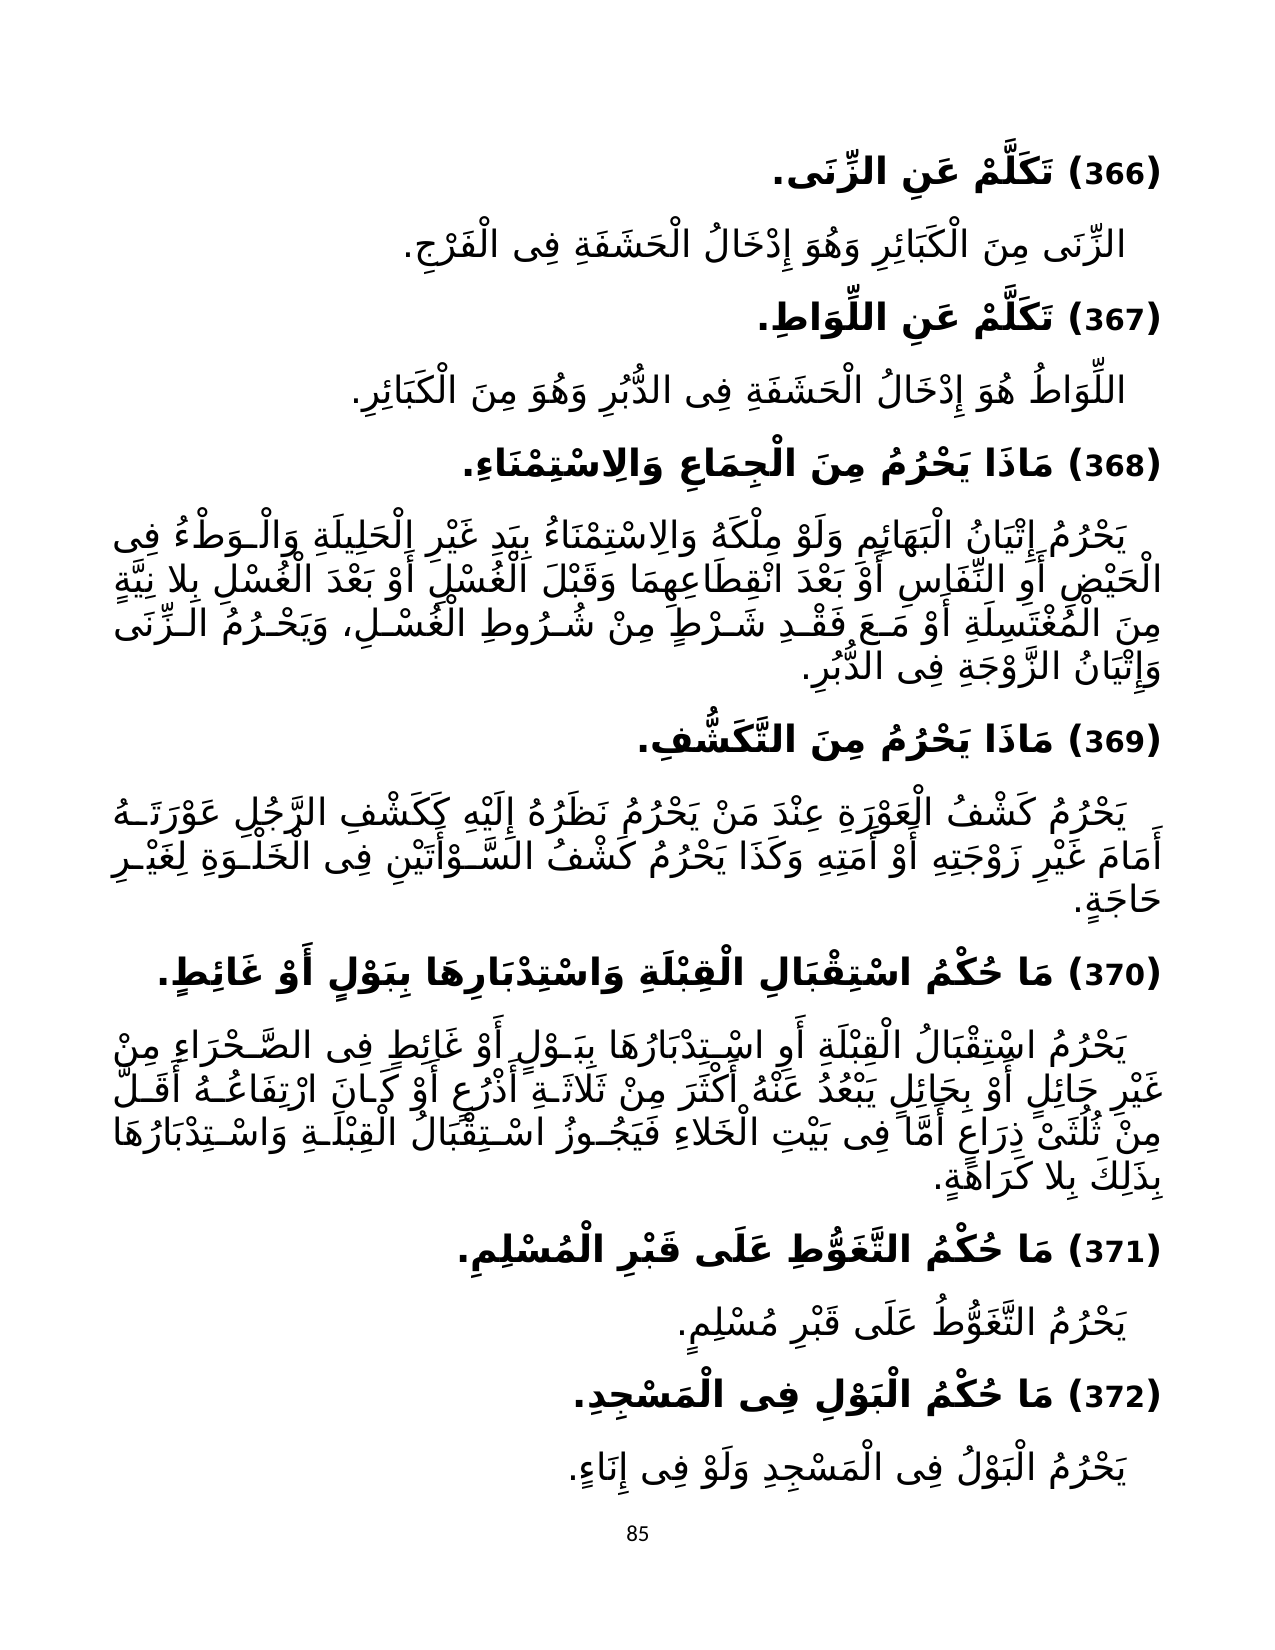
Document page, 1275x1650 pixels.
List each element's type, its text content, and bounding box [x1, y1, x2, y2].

text يَحْرُمُ إِتْيَانُ الْبَهَائِمِ وَلَوْ مِلْكَهُ وَالِاسْتِمْنَاءُ بِيَدِ غَيْرِ الْحَلِيلَةِ وَالْوَطْءُ فِى الْحَيْضِ أَوِ النِّفَاسِ أَوْ بَعْدَ انْقِطَاعِهِمَا وَقَبْلَ الْغُسْلِ أَوْ بَعْدَ الْغُسْلِ بِلا نِيَّةٍ مِنَ الْمُغْتَسِلَةِ أَوْ مَعَ فَقْدِ شَرْطٍ مِنْ شُرُوطِ الْغُسْلِ، وَيَحْرُمُ الزِّنَى وَإِتْيَانُ الزَّوْجَةِ فِى الدُّبُرِ. [112, 514, 1162, 689]
text (372) مَا حُكْمُ الْبَوْلِ فِى الْمَسْجِدِ. [112, 1373, 1162, 1417]
text (371) مَا حُكْمُ التَّغَوُّطِ عَلَى قَبْرِ الْمُسْلِمِ. [112, 1227, 1162, 1271]
text (366) تَكَلَّمْ عَنِ الزِّنَى. [112, 150, 1162, 194]
text (367) تَكَلَّمْ عَنِ اللِّوَاطِ. [112, 296, 1162, 339]
text يَحْرُمُ اسْتِقْبَالُ الْقِبْلَةِ أَوِ اسْتِدْبَارُهَا بِبَوْلٍ أَوْ غَائِطٍ فِى الصَّحْرَاءِ مِنْ غَيْرِ حَائِلٍ أَوْ بِحَائِلٍ يَبْعُدُ عَنْهُ أَكْثَرَ مِنْ ثَلاثَةِ أَذْرُعٍ أَوْ كَانَ ارْتِفَاعُهُ أَقَلَّ مِنْ ثُلُثَىْ ذِرَاعٍ أَمَّا فِى بَيْتِ الْخَلاءِ فَيَجُوزُ اسْتِقْبَالُ الْقِبْلَةِ وَاسْتِدْبَارُهَا بِذَلِكَ بِلا كَرَاهَةٍ. [112, 1023, 1162, 1198]
text يَحْرُمُ التَّغَوُّطُ عَلَى قَبْرِ مُسْلِمٍ. [112, 1300, 1162, 1344]
text اللِّوَاطُ هُوَ إِدْخَالُ الْحَشَفَةِ فِى الدُّبُرِ وَهُوَ مِنَ الْكَبَائِرِ. [112, 368, 1162, 412]
text يَحْرُمُ الْبَوْلُ فِى الْمَسْجِدِ وَلَوْ فِى إِنَاءٍ. [112, 1446, 1162, 1489]
text يَحْرُمُ كَشْفُ الْعَوْرَةِ عِنْدَ مَنْ يَحْرُمُ نَظَرُهُ إِلَيْهِ كَكَشْفِ الرَّجُلِ عَوْرَتَهُ أَمَامَ غَيْرِ زَوْجَتِهِ أَوْ أَمَتِهِ وَكَذَا يَحْرُمُ كَشْفُ السَّوْأَتَيْنِ فِى الْخَلْوَةِ لِغَيْرِ حَاجَةٍ. [112, 791, 1162, 922]
text (369) مَاذَا يَحْرُمُ مِنَ التَّكَشُّفِ. [112, 718, 1162, 761]
text (368) مَاذَا يَحْرُمُ مِنَ الْجِمَاعِ وَالِاسْتِمْنَاءِ. [112, 441, 1162, 485]
text (370) مَا حُكْمُ اسْتِقْبَالِ الْقِبْلَةِ وَاسْتِدْبَارِهَا بِبَوْلٍ أَوْ غَائِطٍ. [112, 951, 1162, 994]
text الزِّنَى مِنَ الْكَبَائِرِ وَهُوَ إِدْخَالُ الْحَشَفَةِ فِى الْفَرْجِ. [112, 223, 1162, 266]
